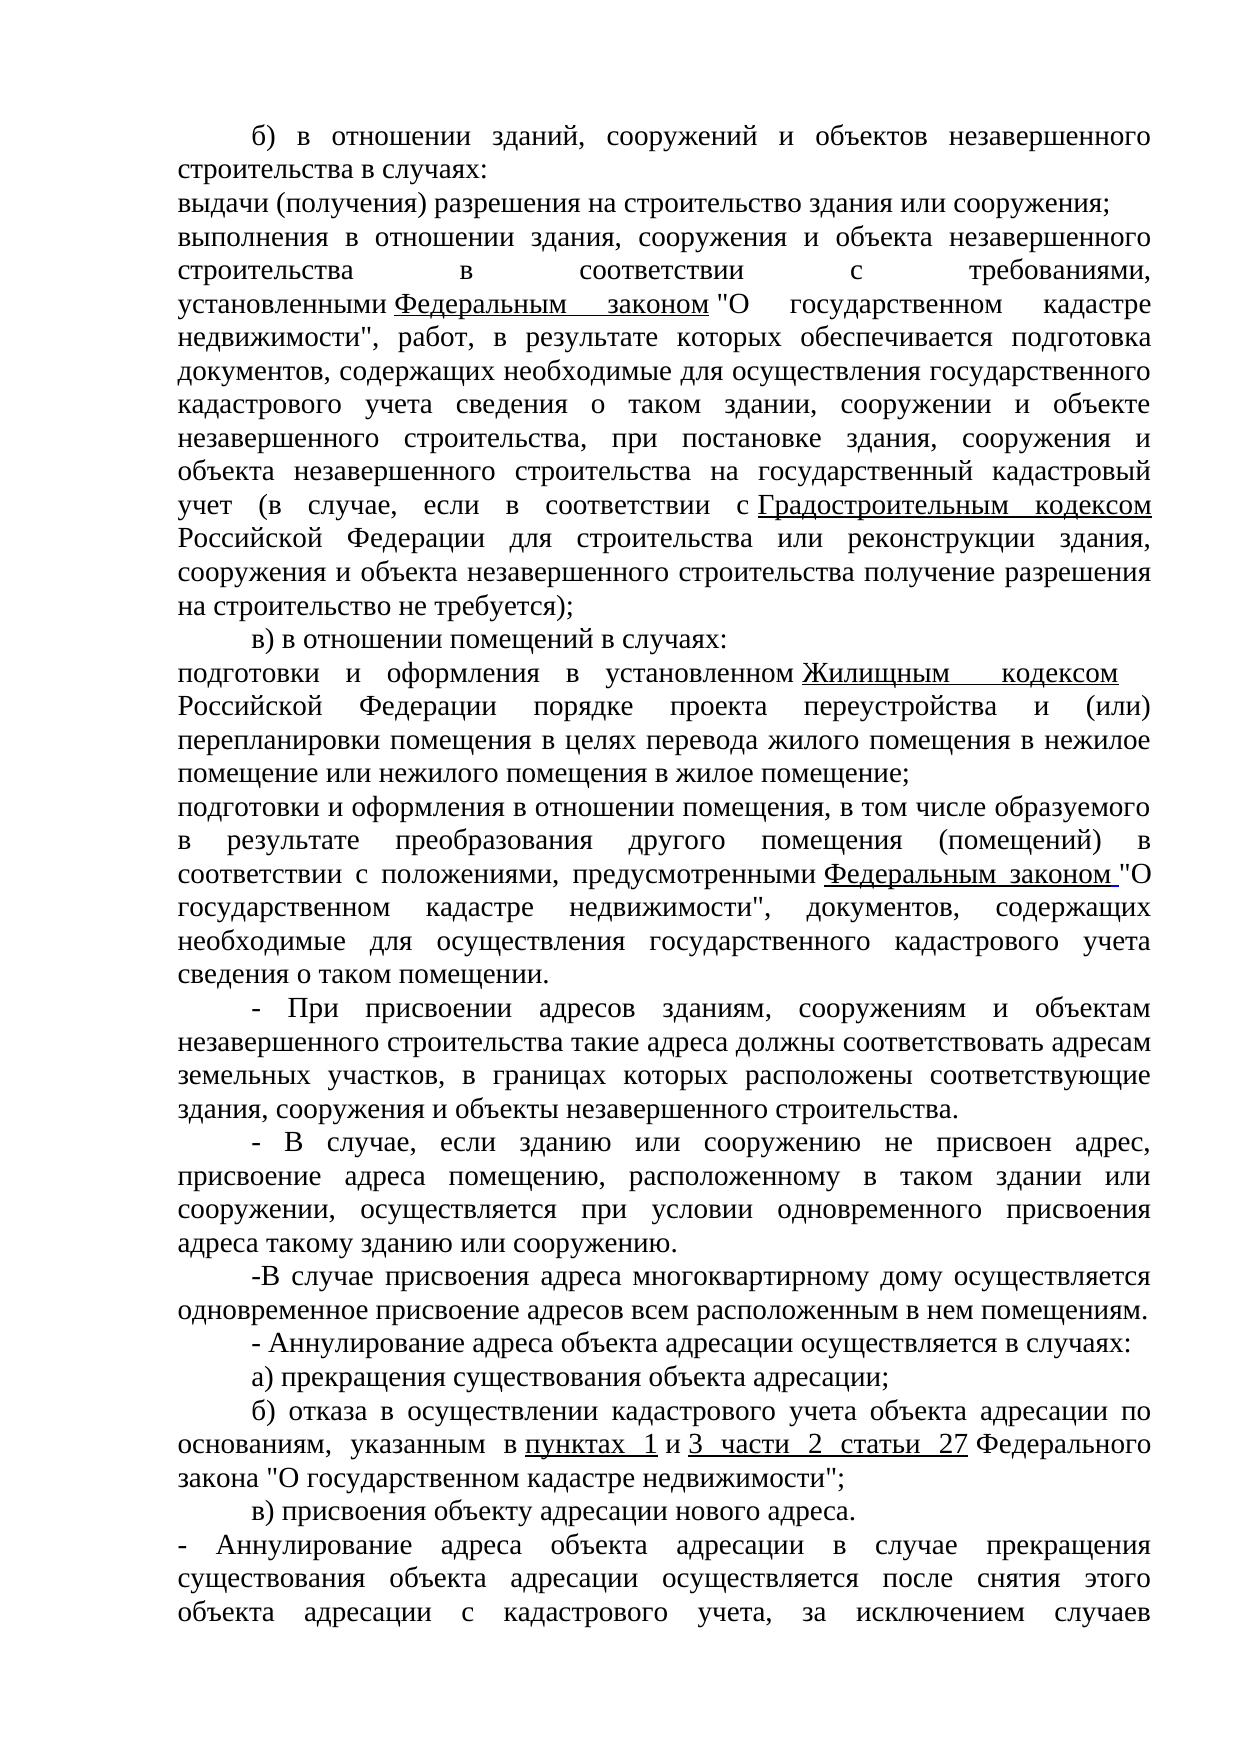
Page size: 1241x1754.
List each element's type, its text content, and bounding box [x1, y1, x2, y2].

text - Аннулирование адреса объекта адресации осуществляется в случаях: [251, 1326, 1152, 1359]
text -В случае присвоения адреса многоквартирному дому осуществляется одновременное присвоение адресов всем расположенным в нем помещениям. [177, 1258, 1152, 1326]
text в) присвоения объекту адресации нового адреса. [177, 1493, 1152, 1527]
text выдачи (получения) разрешения на строительство здания или сооружения; [177, 185, 1152, 219]
text а) прекращения существования объекта адресации; [177, 1359, 1152, 1393]
text - При присвоении адресов зданиям, сооружениям и объектам незавершенного строительства такие адреса должны соответствовать адресам земельных участков, в границах которых расположены соответствующие здания, сооружения и объекты незавершенного строительства. [177, 990, 1152, 1124]
text б) отказа в осуществлении кадастрового учета объекта адресации по основаниям, указанным в пунктах 1 и 3 части 2 статьи 27 Федерального закона "О государственном кадастре недвижимости"; [177, 1393, 1152, 1493]
text б) в отношении зданий, сооружений и объектов незавершенного строительства в случаях: [177, 118, 1152, 185]
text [177, 1527, 1152, 1627]
text в) в отношении помещений в случаях: [177, 621, 1152, 655]
text - В случае, если зданию или сооружению не присвоен адрес, присвоение адреса помещению, расположенному в таком здании или сооружении, осуществляется при условии одновременного присвоения адреса такому зданию или сооружению. [177, 1124, 1152, 1258]
text подготовки и оформления в отношении помещения, в том числе образуемого в результате преобразования другого помещения (помещений) в соответствии с положениями, предусмотренными Федеральным законом "О государственном кадастре недвижимости", документов, содержащих необходимые для осуществления государственного кадастрового учета сведения о таком помещении. [177, 789, 1152, 990]
text подготовки и оформления в установленном Жилищным кодексом Российской Федерации порядке проекта переустройства и (или) перепланировки помещения в целях перевода жилого помещения в нежилое помещение или нежилого помещения в жилое помещение; [177, 655, 1152, 789]
text выполнения в отношении здания, сооружения и объекта незавершенного строительства в соответствии с требованиями, установленными Федеральным законом "О государственном кадастре недвижимости", работ, в результате которых обеспечивается подготовка документов, содержащих необходимые для осуществления государственного кадастрового учета сведения о таком здании, сооружении и объекте незавершенного строительства, при постановке здания, сооружения и объекта незавершенного строительства на государственный кадастровый учет (в случае, если в соответствии с Градостроительным кодексом Российской Федерации для строительства или реконструкции здания, сооружения и объекта незавершенного строительства получение разрешения на строительство не требуется); [177, 219, 1152, 621]
